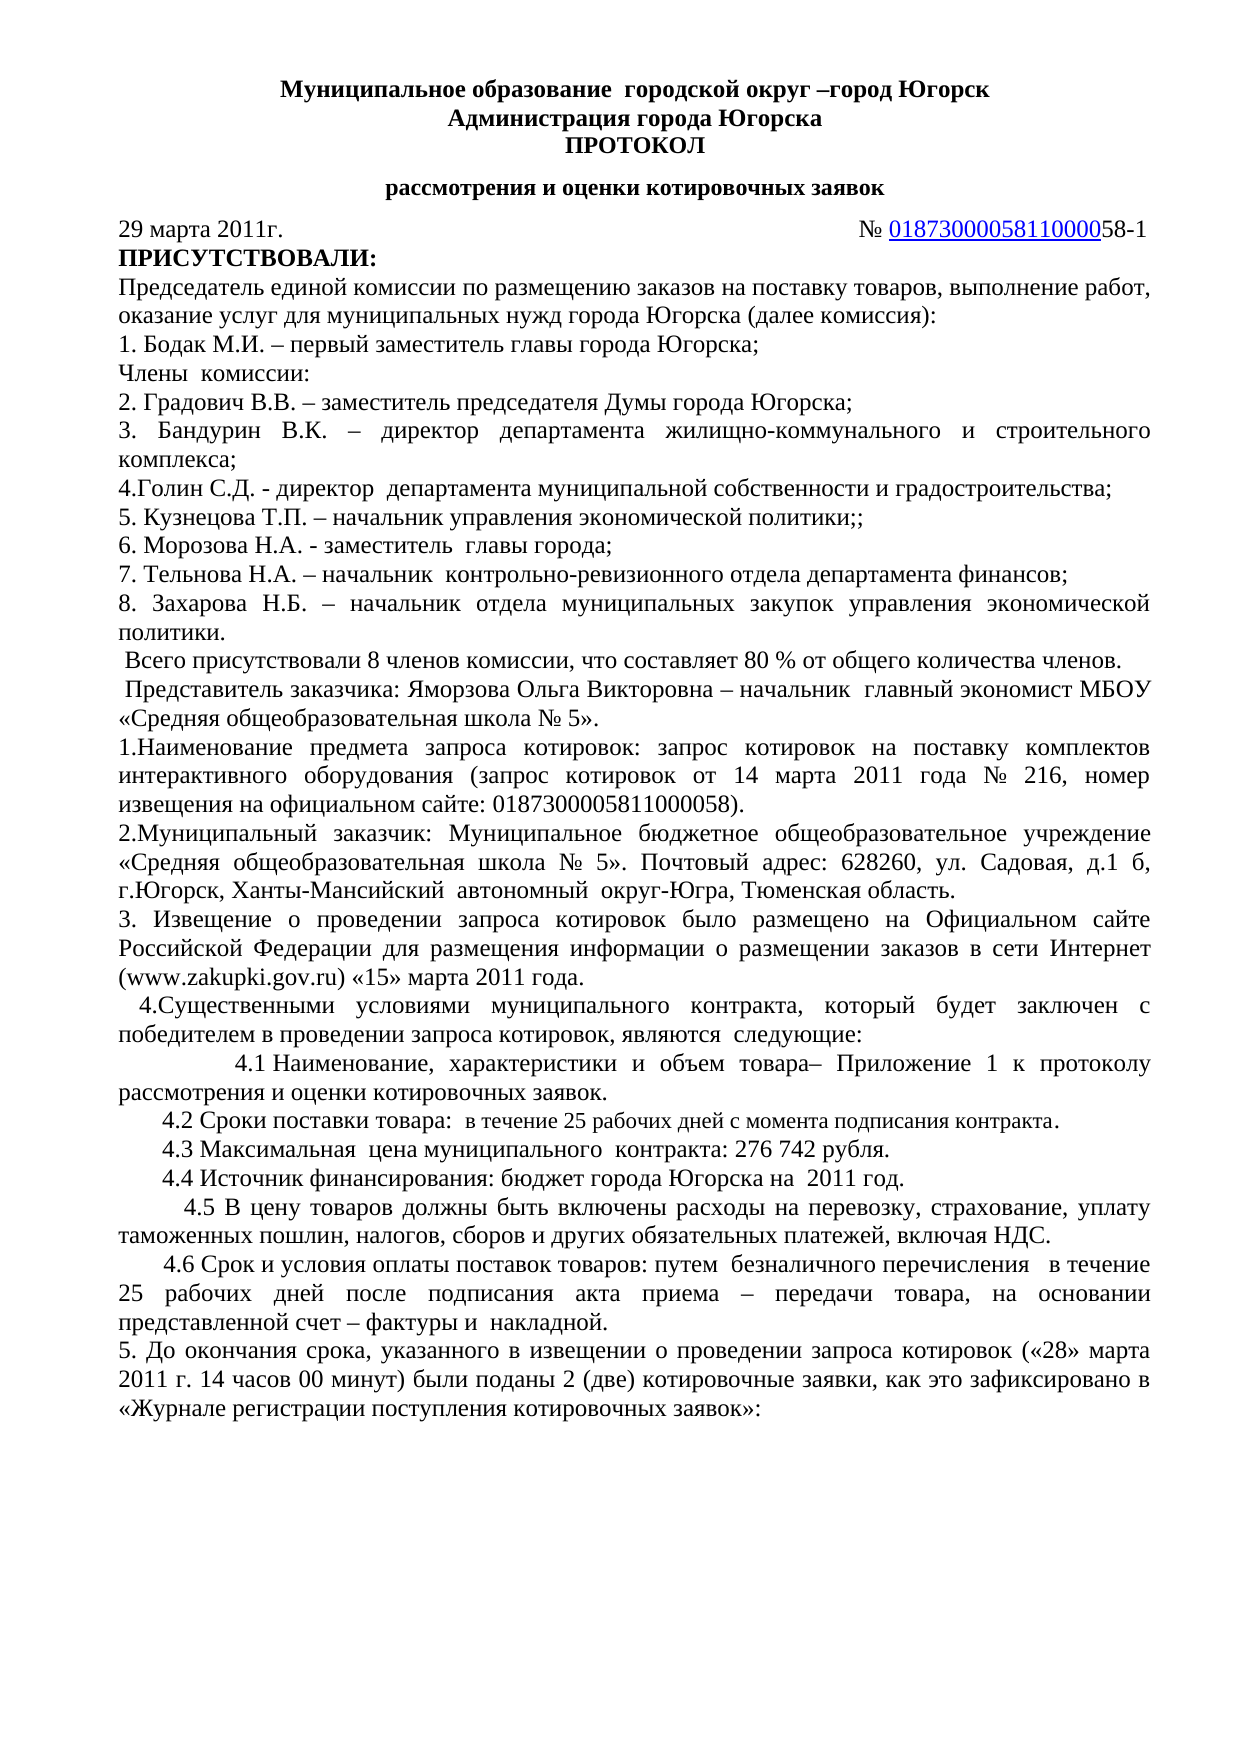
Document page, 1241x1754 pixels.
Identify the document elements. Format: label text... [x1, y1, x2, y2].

text 4.Существенными условиями муниципального контракта, который будет заключен с победителем в проведении запроса котировок, являются следующие: [118, 990, 1152, 1048]
text 1.Наименование предмета запроса котировок: запрос котировок на поставку комплектов интерактивного оборудования (запрос котировок от 14 марта 2011 года № 216, номер извещения на официальном сайте: 0187300005811000058). [118, 732, 1152, 818]
text 4.4 Источник финансирования: бюджет города Югорска на 2011 год. [118, 1163, 1152, 1192]
text 7. Тельнова Н.А. – начальник контрольно-ревизионного отдела департамента финансов; [118, 559, 1152, 588]
text ПРОТОКОЛ [118, 131, 1152, 159]
text Члены комиссии: [118, 358, 1152, 387]
text 4.5 В цену товаров должны быть включены расходы на перевозку, страхование, уплату таможенных пошлин, налогов, сборов и других обязательных платежей, включая НДС. [118, 1192, 1152, 1249]
text 5. До окончания срока, указанного в извещении о проведении запроса котировок («28» марта . 14 часов 00 минут) были поданы 2 (две) котировочные заявки, как это зафиксировано в «Журнале регистрации поступления котировочных заявок»: [118, 1335, 1152, 1422]
text 29 марта 2011г. № 0187300005811000058-1 [118, 214, 1152, 243]
text Представитель заказчика: Яморзова Ольга Викторовна – начальник главный экономист МБОУ «Средняя общеобразовательная школа № 5». [118, 674, 1152, 732]
text ПРИСУТСТВОВАЛИ: [118, 243, 1152, 272]
text Муниципальное образование городской округ –город Югорск [118, 74, 1152, 103]
text 4.Голин С.Д. - директор департамента муниципальной собственности и градостроительства; [118, 473, 1152, 502]
text 4.1 Наименование, характеристики и объем товара– Приложение 1 к протоколу рассмотрения и оценки котировочных заявок. [118, 1048, 1152, 1105]
text 8. Захарова Н.Б. – начальник отдела муниципальных закупок управления экономической политики. [118, 588, 1152, 645]
text 6. Морозова Н.А. - заместитель главы города; [118, 530, 1152, 559]
text 2. Градович В.В. – заместитель председателя Думы города Югорска; [118, 387, 1152, 415]
text 4.6 Срок и условия оплаты поставок товаров: путем безналичного перечисления в течение 25 рабочих дней после подписания акта приема – передачи товара, на основании представленной счет – фактуры и накладной. [118, 1249, 1152, 1335]
text 1. Бодак М.И. – первый заместитель главы города Югорска; [118, 329, 1152, 358]
text 4.2 Сроки поставки товара: в течение 25 рабочих дней с момента подписания контракта. [118, 1105, 1152, 1134]
text 5. Кузнецова Т.П. – начальник управления экономической политики;; [118, 502, 1152, 530]
text 3. Извещение о проведении запроса котировок было размещено на Официальном сайте Российской Федерации для размещения информации о размещении заказов в сети Интернет (www.zakupki.gov.ru) «15» марта 2011 года. [118, 904, 1152, 990]
text 4.3 Максимальная цена муниципального контракта: 276 742 рубля. [118, 1134, 1152, 1163]
text Председатель единой комиссии по размещению заказов на поставку товаров, выполнение работ, оказание услуг для муниципальных нужд города Югорска (далее комиссия): [118, 272, 1152, 329]
text Администрация города Югорска [118, 103, 1152, 131]
text Всего присутствовали 8 членов комиссии, что составляет 80 % от общего количества членов. [118, 645, 1152, 674]
text рассмотрения и оценки котировочных заявок [118, 173, 1152, 200]
text 2.Муниципальный заказчик: Муниципальное бюджетное общеобразовательное учреждение «Средняя общеобразовательная школа № 5». Почтовый адрес: 628260, ул. Садовая, д.1 б, г.Югорск, Ханты-Мансийский автономный округ-Югра, Тюменская область. [118, 818, 1152, 904]
text 3. Бандурин В.К. – директор департамента жилищно-коммунального и строительного комплекса; [118, 415, 1152, 473]
